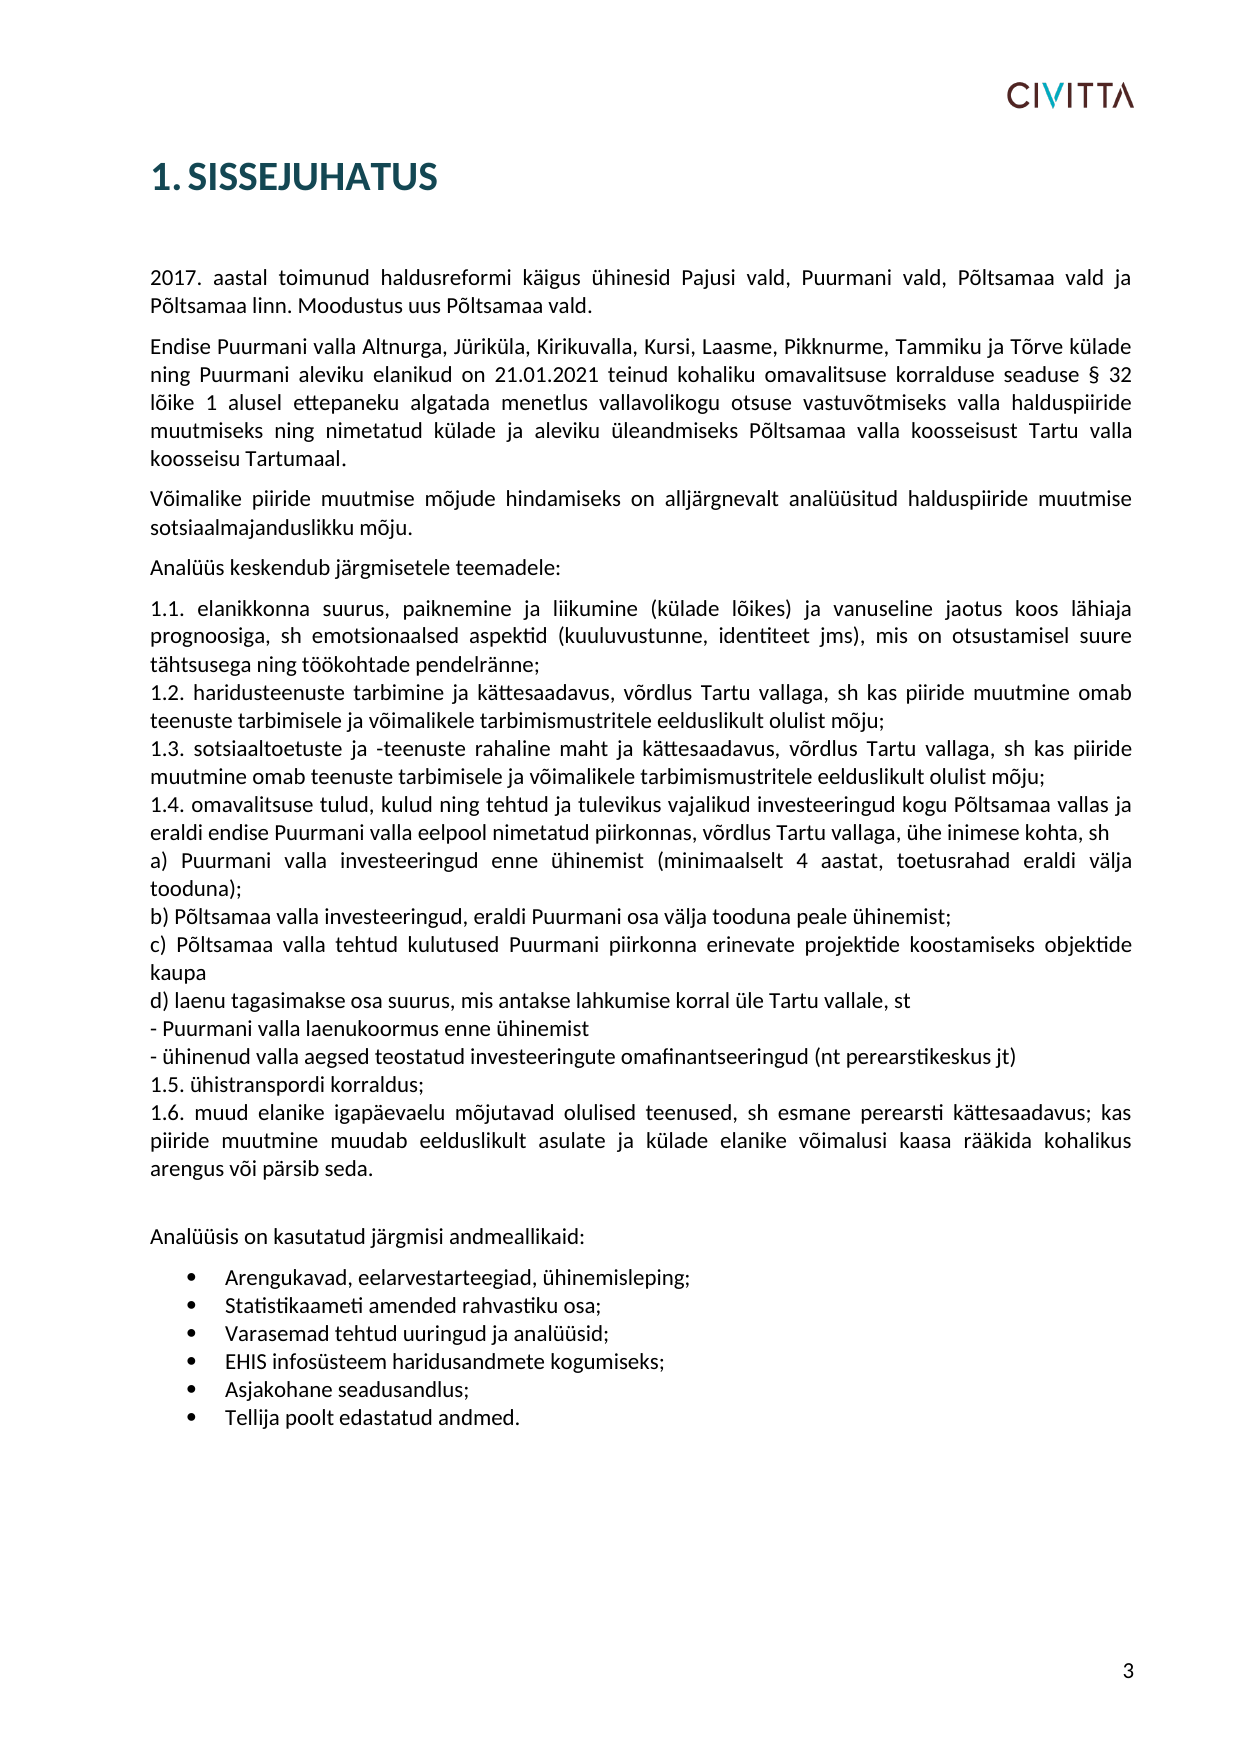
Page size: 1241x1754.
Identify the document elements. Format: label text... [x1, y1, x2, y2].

list Varasemad tehtud uuringud ja analüüsid; [187, 1319, 1134, 1347]
text Analüüsis on kasutatud järgmisi andmeallikaid: [150, 1222, 1134, 1250]
text a) Puurmani valla investeeringud enne ühinemist (minimaalselt 4 aastat, toetusrahad eraldi välja tooduna); [150, 846, 1134, 902]
text Analüüs keskendub järgmisetele teemadele: [150, 553, 1134, 581]
text 2017. aastal toimunud haldusreformi käigus ühinesid Pajusi vald, Puurmani vald, Põltsamaa vald ja Põltsamaa linn. Moodustus uus Põltsamaa vald. [150, 263, 1134, 319]
text b) Põltsamaa valla investeeringud, eraldi Puurmani osa välja tooduna peale ühinemist; [150, 902, 1134, 930]
text 1.6. muud elanike igapäevaelu mõjutavad olulised teenused, sh esmane perearsti kättesaadavus; kas piiride muutmine muudab eelduslikult asulate ja külade elanike võimalusi kaasa rääkida kohalikus arengus või pärsib seda. [150, 1098, 1134, 1182]
text 1.3. sotsiaaltoetuste ja -teenuste rahaline maht ja kättesaadavus, võrdlus Tartu vallaga, sh kas piiride muutmine omab teenuste tarbimisele ja võimalikele tarbimismustritele eelduslikult olulist mõju; [150, 734, 1134, 790]
text d) laenu tagasimakse osa suurus, mis antakse lahkumise korral üle Tartu vallale, st [150, 986, 1134, 1014]
text 1.4. omavalitsuse tulud, kulud ning tehtud ja tulevikus vajalikud investeeringud kogu Põltsamaa vallas ja eraldi endise Puurmani valla eelpool nimetatud piirkonnas, võrdlus Tartu vallaga, ühe inimese kohta, sh [150, 790, 1134, 846]
text - Puurmani valla laenukoormus enne ühinemist [150, 1014, 1134, 1042]
text 1.2. haridusteenuste tarbimine ja kättesaadavus, võrdlus Tartu vallaga, sh kas piiride muutmine omab teenuste tarbimisele ja võimalikele tarbimismustritele eelduslikult olulist mõju; [150, 678, 1134, 734]
text Endise Puurmani valla Altnurga, Jüriküla, Kirikuvalla, Kursi, Laasme, Pikknurme, Tammiku ja Tõrve külade ning Puurmani aleviku elanikud on 21.01.2021 teinud kohaliku omavalitsuse korralduse seaduse § 32 lõike 1 alusel ettepaneku algatada menetlus vallavolikogu otsuse vastuvõtmiseks valla halduspiiride muutmiseks ning nimetatud külade ja aleviku üleandmiseks Põltsamaa valla koosseisust Tartu valla koosseisu Tartumaal. [150, 332, 1134, 472]
text c) Põltsamaa valla tehtud kulutused Puurmani piirkonna erinevate projektide koostamiseks objektide kaupa [150, 930, 1134, 986]
text 1.1. elanikkonna suurus, paiknemine ja liikumine (külade lõikes) ja vanuseline jaotus koos lähiaja prognoosiga, sh emotsionaalsed aspektid (kuuluvustunne, identiteet jms), mis on otsustamisel suure tähtsusega ning töökohtade pendelränne; [150, 594, 1134, 678]
text 1.5. ühistranspordi korraldus; [150, 1070, 1134, 1098]
text Võimalike piiride muutmise mõjude hindamiseks on alljärgnevalt analüüsitud halduspiiride muutmise sotsiaalmajanduslikku mõju. [150, 484, 1134, 541]
list Tellija poolt edastatud andmed. [187, 1403, 1134, 1431]
picture [1007, 82, 1134, 109]
list Arengukavad, eelarvestarteegiad, ühinemisleping; [187, 1263, 1134, 1291]
subtitle Sissejuhatus [150, 150, 1134, 201]
text - ühinenud valla aegsed teostatud investeeringute omafinantseeringud (nt perearstikeskus jt) [150, 1042, 1134, 1070]
list Statistikaameti amended rahvastiku osa; [187, 1291, 1134, 1319]
list Asjakohane seadusandlus; [187, 1375, 1134, 1403]
list EHIS infosüsteem haridusandmete kogumiseks; [187, 1347, 1134, 1375]
